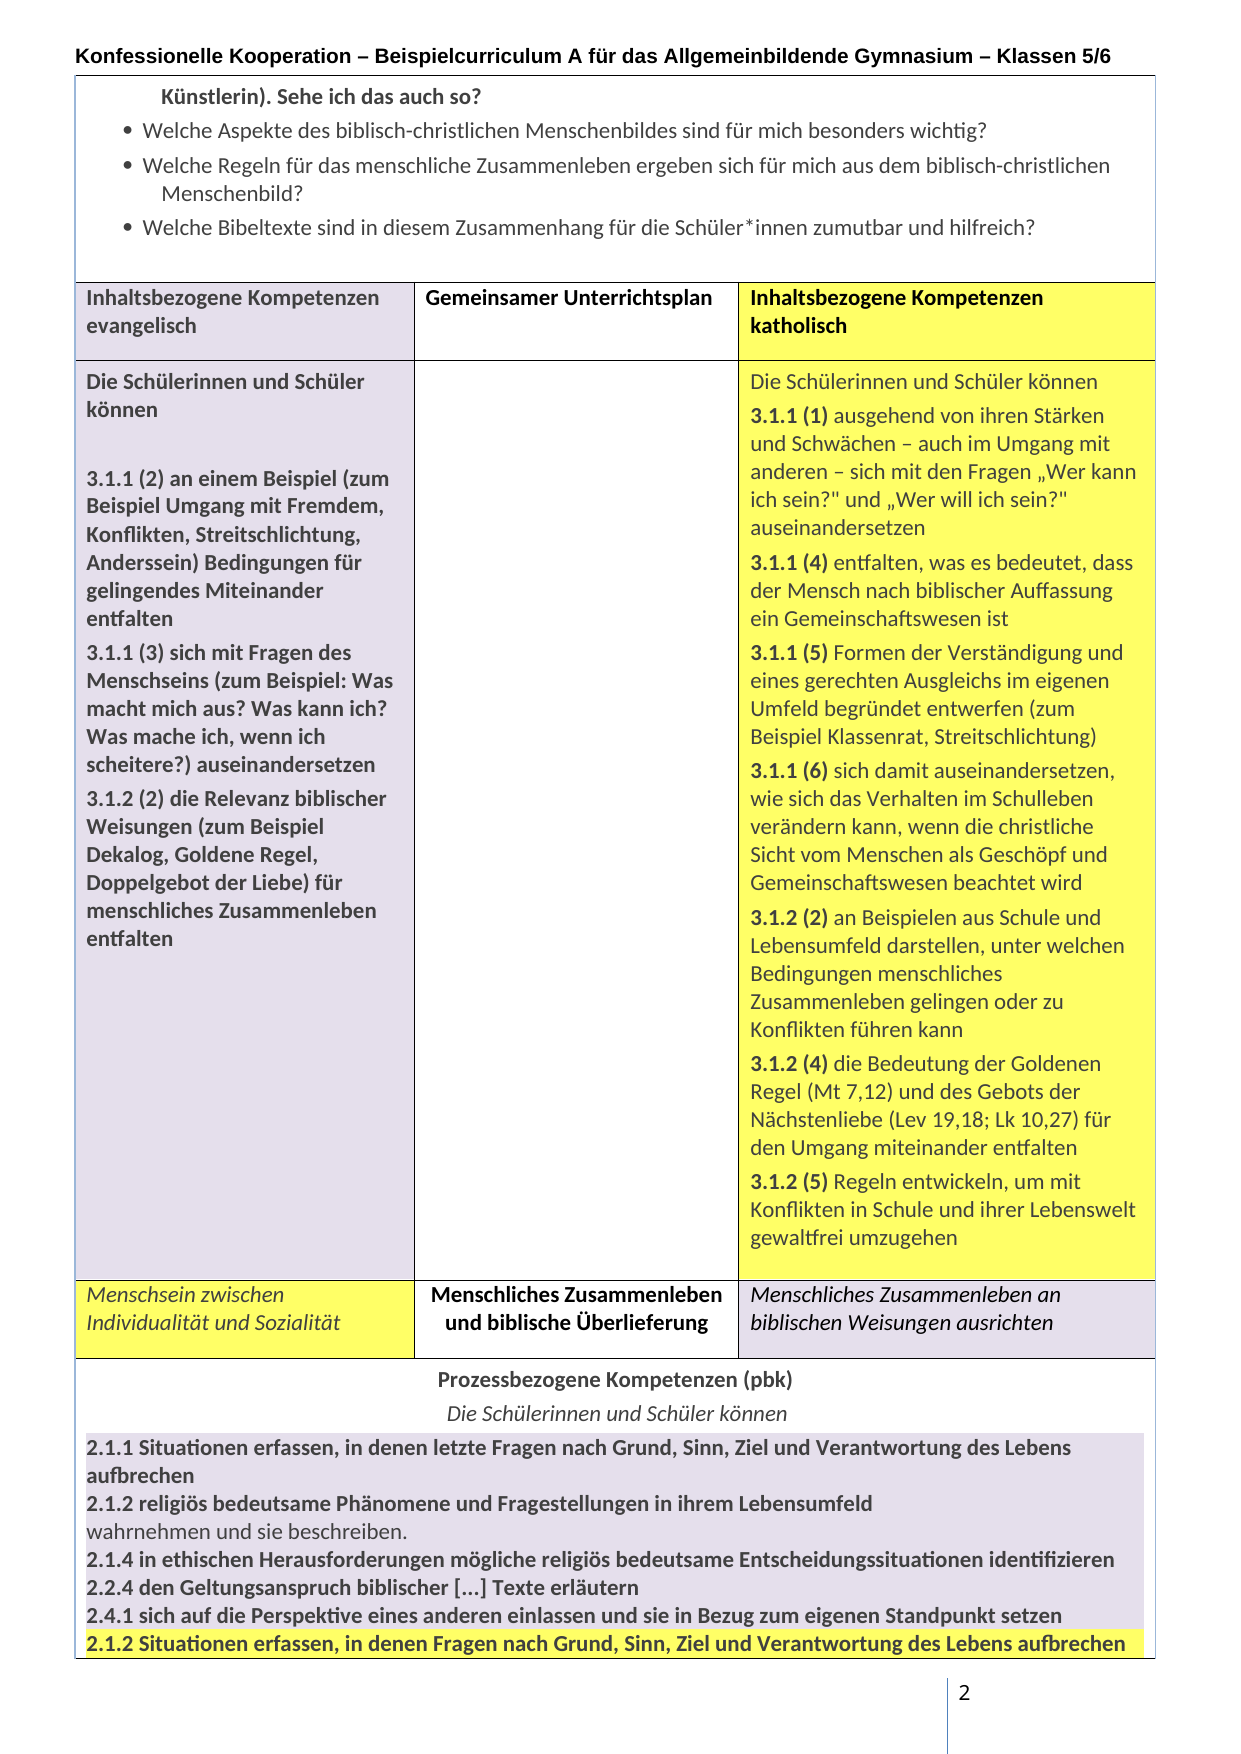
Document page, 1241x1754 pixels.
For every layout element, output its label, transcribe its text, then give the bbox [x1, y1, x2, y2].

table_cell Gemeinsamer Unterrichtsplan [415, 283, 738, 360]
table_cell [415, 361, 738, 1279]
table_cell Inhaltsbezogene Kompetenzen katholisch [739, 283, 1155, 360]
table_cell Menschliches Zusammenleben an biblischen Weisungen ausrichten [739, 1281, 1155, 1358]
table_cell Inhaltsbezogene Kompetenzen evangelisch [76, 283, 414, 360]
table_cell Menschliches Zusammenleben und biblische Überlieferung [415, 1281, 738, 1358]
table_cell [76, 76, 1155, 282]
table_cell Die Schülerinnen und Schüler können 3.1.1 (2) an einem Beispiel (zum Beispiel Umgang mit Fremdem, Konflikten, Streitschlichtung, Anderssein) Bedingungen für gelingendes Miteinander entfalten 3.1.1 (3) sich mit Fragen des Menschseins (zum Beispiel: Was macht mich aus? Was kann ich? Was mache ich, wenn ich scheitere?) auseinandersetzen 3.1.2 (2) die Relevanz biblischer Weisungen (zum Beispiel Dekalog, Goldene Regel, Doppelgebot der Liebe) für menschliches Zusammenleben entfalten [76, 361, 414, 1279]
table_cell Menschsein zwischen Individualität und Sozialität [76, 1281, 414, 1358]
table_cell Die Schülerinnen und Schüler können 3.1.1 (1) ausgehend von ihren Stärken und Schwächen – auch im Umgang mit anderen – sich mit den Fragen „Wer kann ich sein?" und „Wer will ich sein?" auseinandersetzen 3.1.1 (4) entfalten, was es bedeutet, dass der Mensch nach biblischer Auffassung ein Gemeinschaftswesen ist 3.1.1 (5) Formen der Verständigung und eines gerechten Ausgleichs im eigenen Umfeld begründet entwerfen (zum Beispiel Klassenrat, Streitschlichtung) 3.1.1 (6) sich damit auseinandersetzen, wie sich das Verhalten im Schulleben verändern kann, wenn die christliche Sicht vom Menschen als Geschöpf und Gemeinschaftswesen beachtet wird 3.1.2 (2) an Beispielen aus Schule und Lebensumfeld darstellen, unter welchen Bedingungen menschliches Zusammenleben gelingen oder zu Konflikten führen kann 3.1.2 (4) die Bedeutung der Goldenen Regel (Mt 7,12) und des Gebots der Nächstenliebe (Lev 19,18; Lk 10,27) für den Umgang miteinander entfalten 3.1.2 (5) Regeln entwickeln, um mit Konflikten in Schule und ihrer Lebenswelt gewaltfrei umzugehen [739, 361, 1155, 1279]
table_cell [76, 1359, 1155, 1658]
